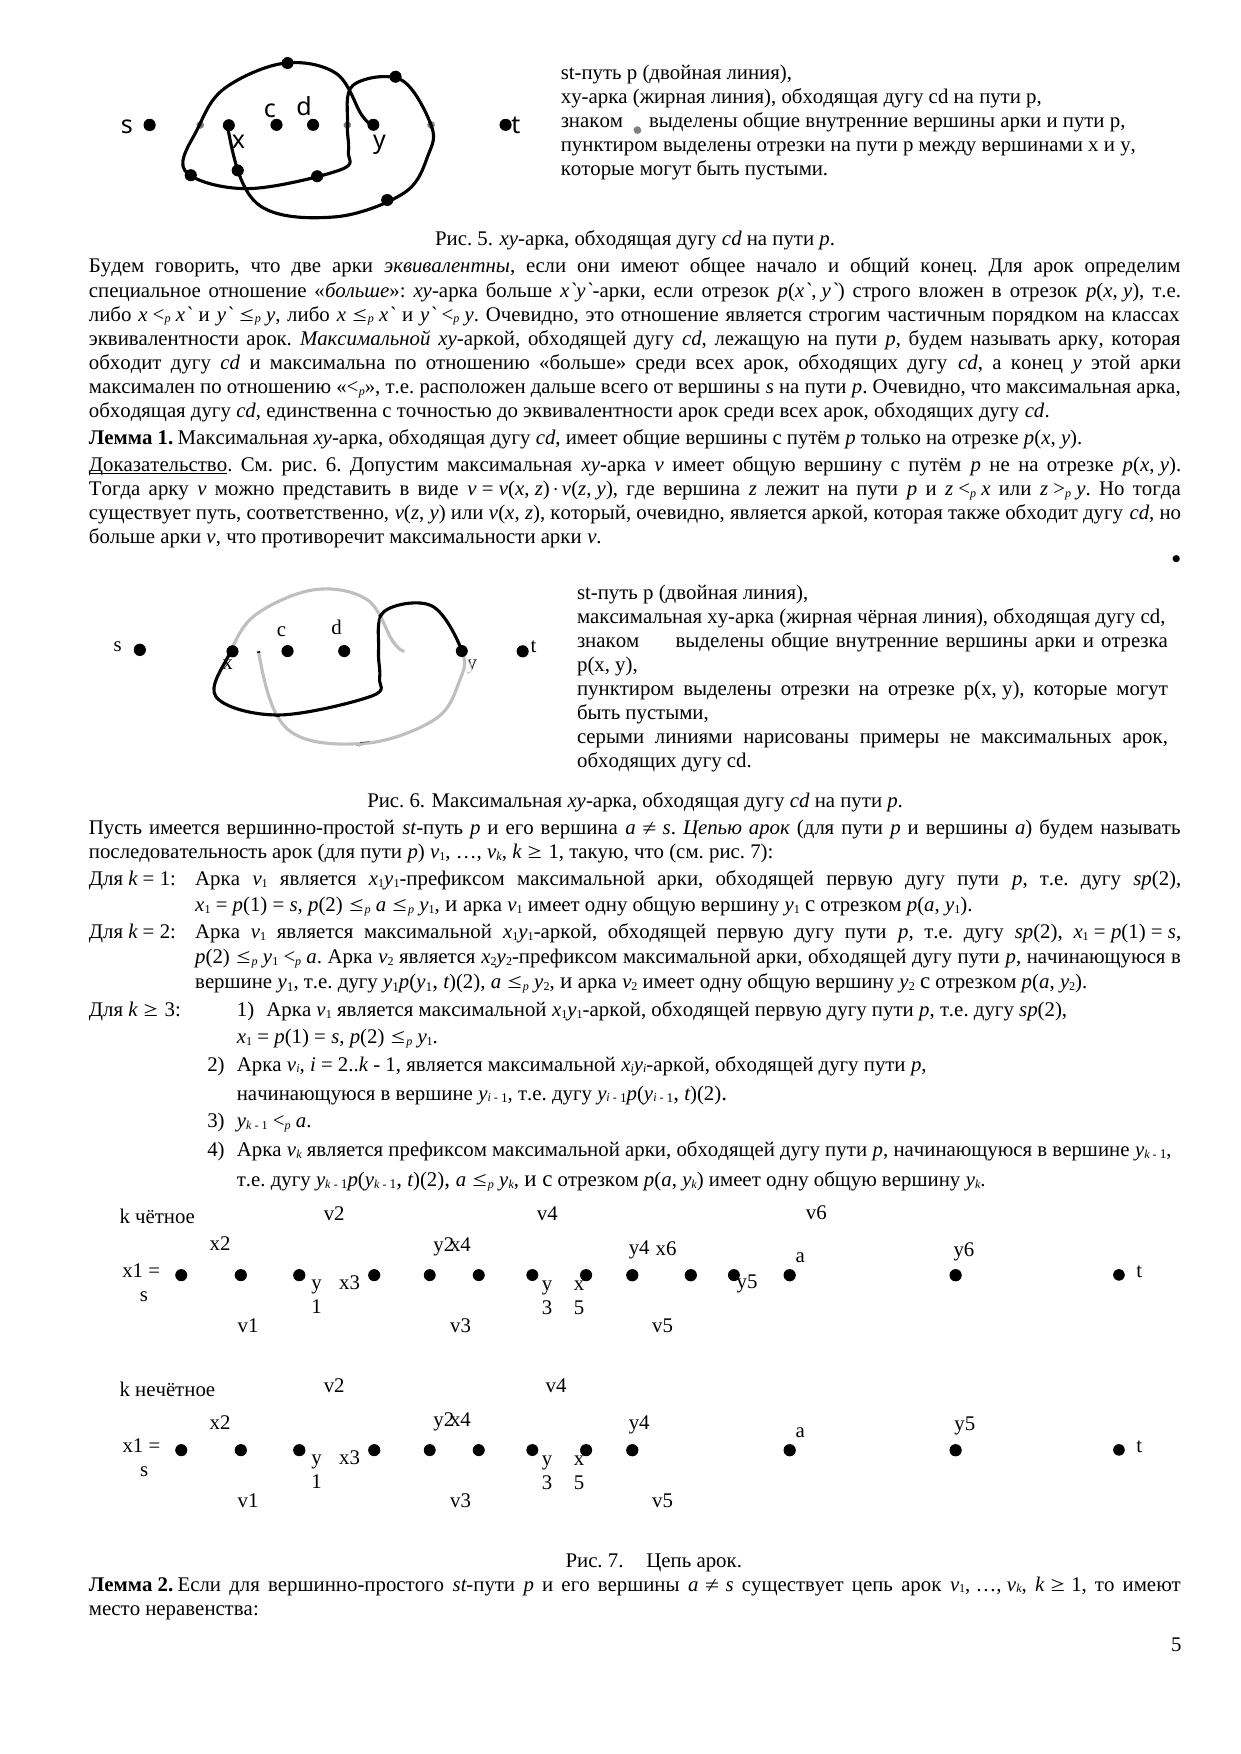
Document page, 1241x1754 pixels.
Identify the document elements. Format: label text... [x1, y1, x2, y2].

list Если для вершинно-простого st-пути p и его вершины a s существует цепь арок v1, …, vk, k 1, то имеют место неравенства: [89, 1572, 1181, 1620]
text Для k = 2: Арка v1 является максимальной x1y1-аркой, обходящей первую дугу пути p, т.е. дугу sp(2), x1 = p(1) = s, p(2) p y1 <p a. Арка v2 является x2y2-префиксом максимальной арки, обходящей дугу пути p, начинающуюся в вершине y1, т.е. дугу y1p(y1, t)(2), a p y2, и арка v2 имеет одну общую вершину y2 с отрезком p(a, y2). [89, 919, 1181, 994]
list Максимальная xy-арка, обходящая дугу сd на пути p. [89, 787, 1181, 812]
list Максимальная xy-арка, обходящая дугу cd, имеет общие вершины с путём p только на отрезке p(x, y). [89, 425, 1181, 449]
text Для k = 1: Арка v1 является x1y1-префиксом максимальной арки, обходящей первую дугу пути p, т.е. дугу sp(2), x1 = p(1) = s, p(2) p a p y1, и арка v1 имеет одну общую вершину y1 с отрезком p(a, y1). [89, 866, 1181, 916]
text 4) Арка vk является префиксом максимальной арки, обходящей дугу пути p, начинающуюся в вершине yk - 1, [207, 1135, 1181, 1162]
text начинающуюся в вершине yi - 1, т.е. дугу yi - 1p(yi - 1, t)(2). [207, 1079, 1181, 1105]
list xy-арка, обходящая дугу сd на пути p. [89, 226, 1181, 250]
text т.е. дугу yk - 1p(yk - 1, t)(2), a p yk, и с отрезком p(a, yk) имеет одну общую вершину yk. [237, 1165, 1181, 1191]
text Для k 3: 1) Арка v1 является максимальной x1y1-аркой, обходящей первую дугу пути p, т.е. дугу sp(2), [89, 997, 1181, 1021]
text 2) Арка vi, i = 2..k - 1, является максимальной xiyi-аркой, обходящей дугу пути p, [207, 1051, 1181, 1076]
text Доказательство. См. рис. 6. Допустим максимальная xy-арка v имеет общую вершину с путём p не на отрезке p(x, y). Тогда арку v можно представить в виде v = v(x, z)v(z, y), где вершина z лежит на пути p и z <p x или z >p y. Но тогда существует путь, соответственно, v(z, y) или v(x, z), который, очевидно, является аркой, которая также обходит дугу cd, но больше арки v, что противоречит максимальности арки v. [89, 452, 1181, 548]
text Пусть имеется вершинно-простой st-путь p и его вершина a s. Цепью арок (для пути p и вершины a) будем называть последовательность арок (для пути p) v1, …, vk, k 1, такую, что (см. рис. 7): [89, 815, 1181, 863]
text Будем говорить, что две арки эквивалентны, если они имеют общее начало и общий конец. Для арок определим специальное отношение «больше»: xy-арка больше x`y`-арки, если отрезок p(x`, y`) строго вложен в отрезок p(x, y), т.е. либо x <p x` и y` p y, либо x p x` и y` <p y. Очевидно, это отношение является строгим частичным порядком на классах эквивалентности арок. Максимальной xy-аркой, обходящей дугу cd, лежащую на пути p, будем называть арку, которая обходит дугу cd и максимальна по отношению «больше» среди всех арок, обходящих дугу cd, а конец y этой арки максимален по отношению «<p», т.е. расположен дальше всего от вершины s на пути p. Очевидно, что максимальная арка, обходящая дугу cd, единственна с точностью до эквивалентности арок среди всех арок, обходящих дугу cd. [89, 253, 1181, 422]
text 3) yk - 1 <p a. [207, 1108, 1181, 1132]
text x1 = p(1) = s, p(2) p y1. [230, 1024, 1181, 1048]
list Цепь арок. [126, 1547, 1181, 1572]
